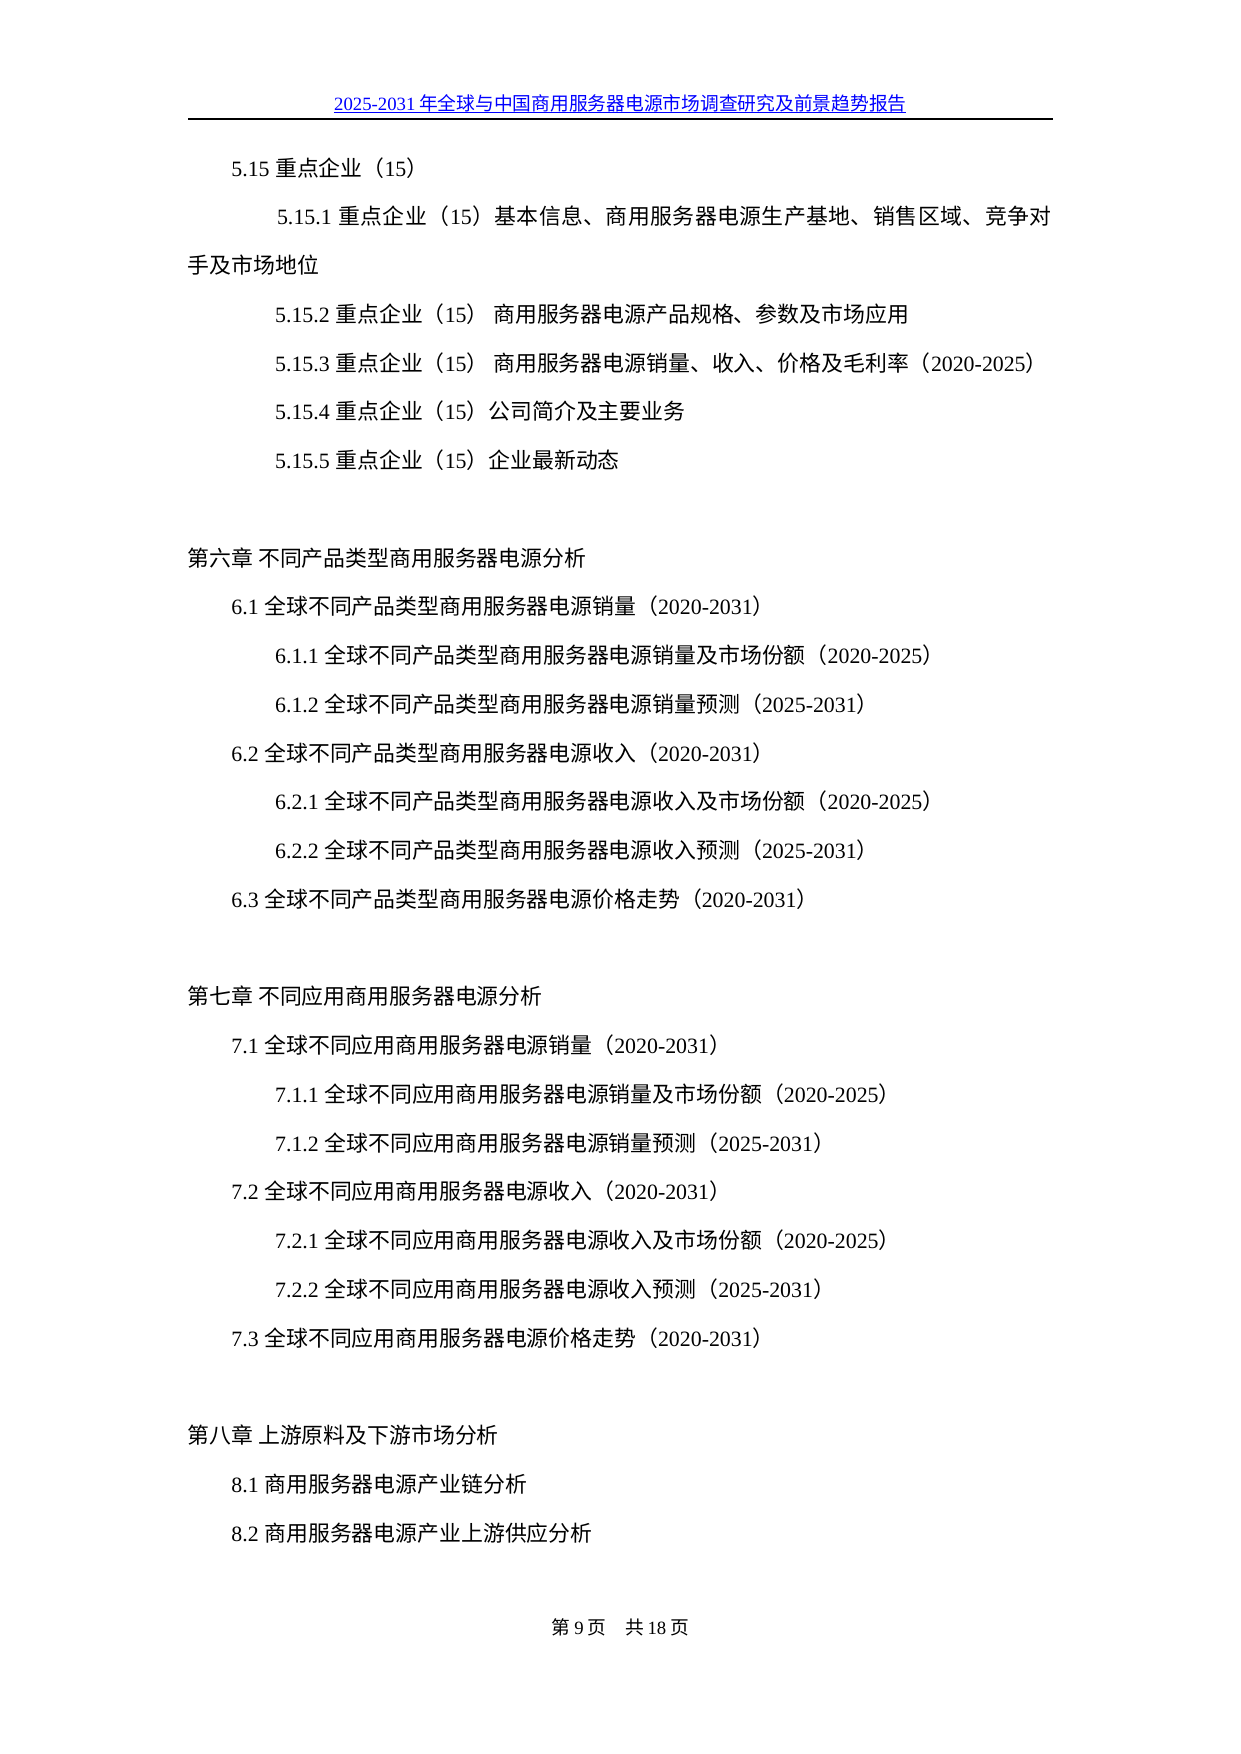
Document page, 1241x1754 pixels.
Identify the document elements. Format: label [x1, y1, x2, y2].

text [187, 150, 1053, 1548]
